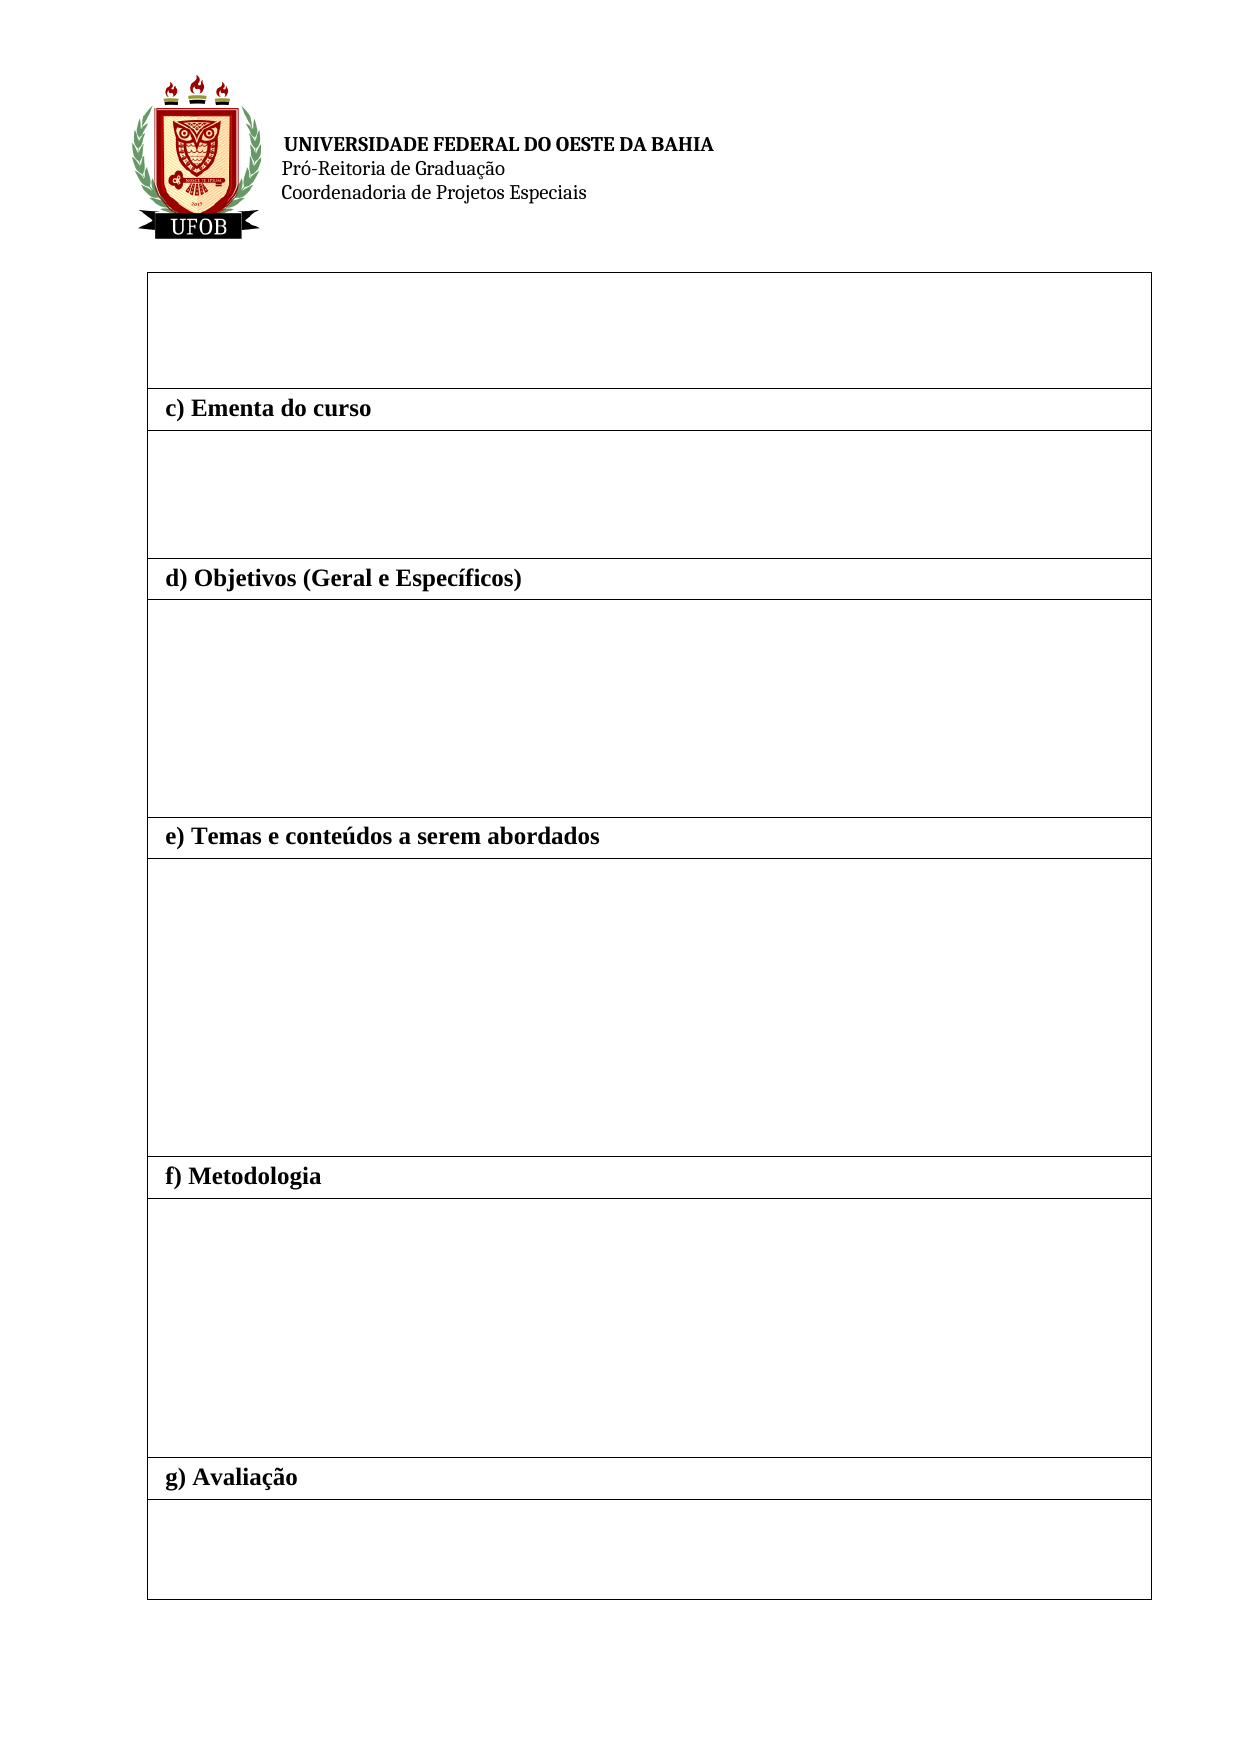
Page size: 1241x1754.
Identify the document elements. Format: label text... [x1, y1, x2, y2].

table_cell [148, 859, 1151, 1156]
table_cell [148, 273, 1151, 388]
table_cell [148, 600, 1151, 817]
table_cell [148, 1199, 1151, 1457]
table_cell e) Temas e conteúdos a serem abordados [148, 818, 1151, 858]
table_cell f) Metodologia [148, 1157, 1151, 1197]
table_cell c) Ementa do curso [148, 389, 1151, 429]
picture [131, 75, 262, 239]
table_cell [148, 1500, 1151, 1599]
table_cell d) Objetivos (Geral e Específicos) [148, 559, 1151, 599]
table_cell [148, 431, 1151, 558]
table_cell g) Avaliação [148, 1458, 1151, 1499]
